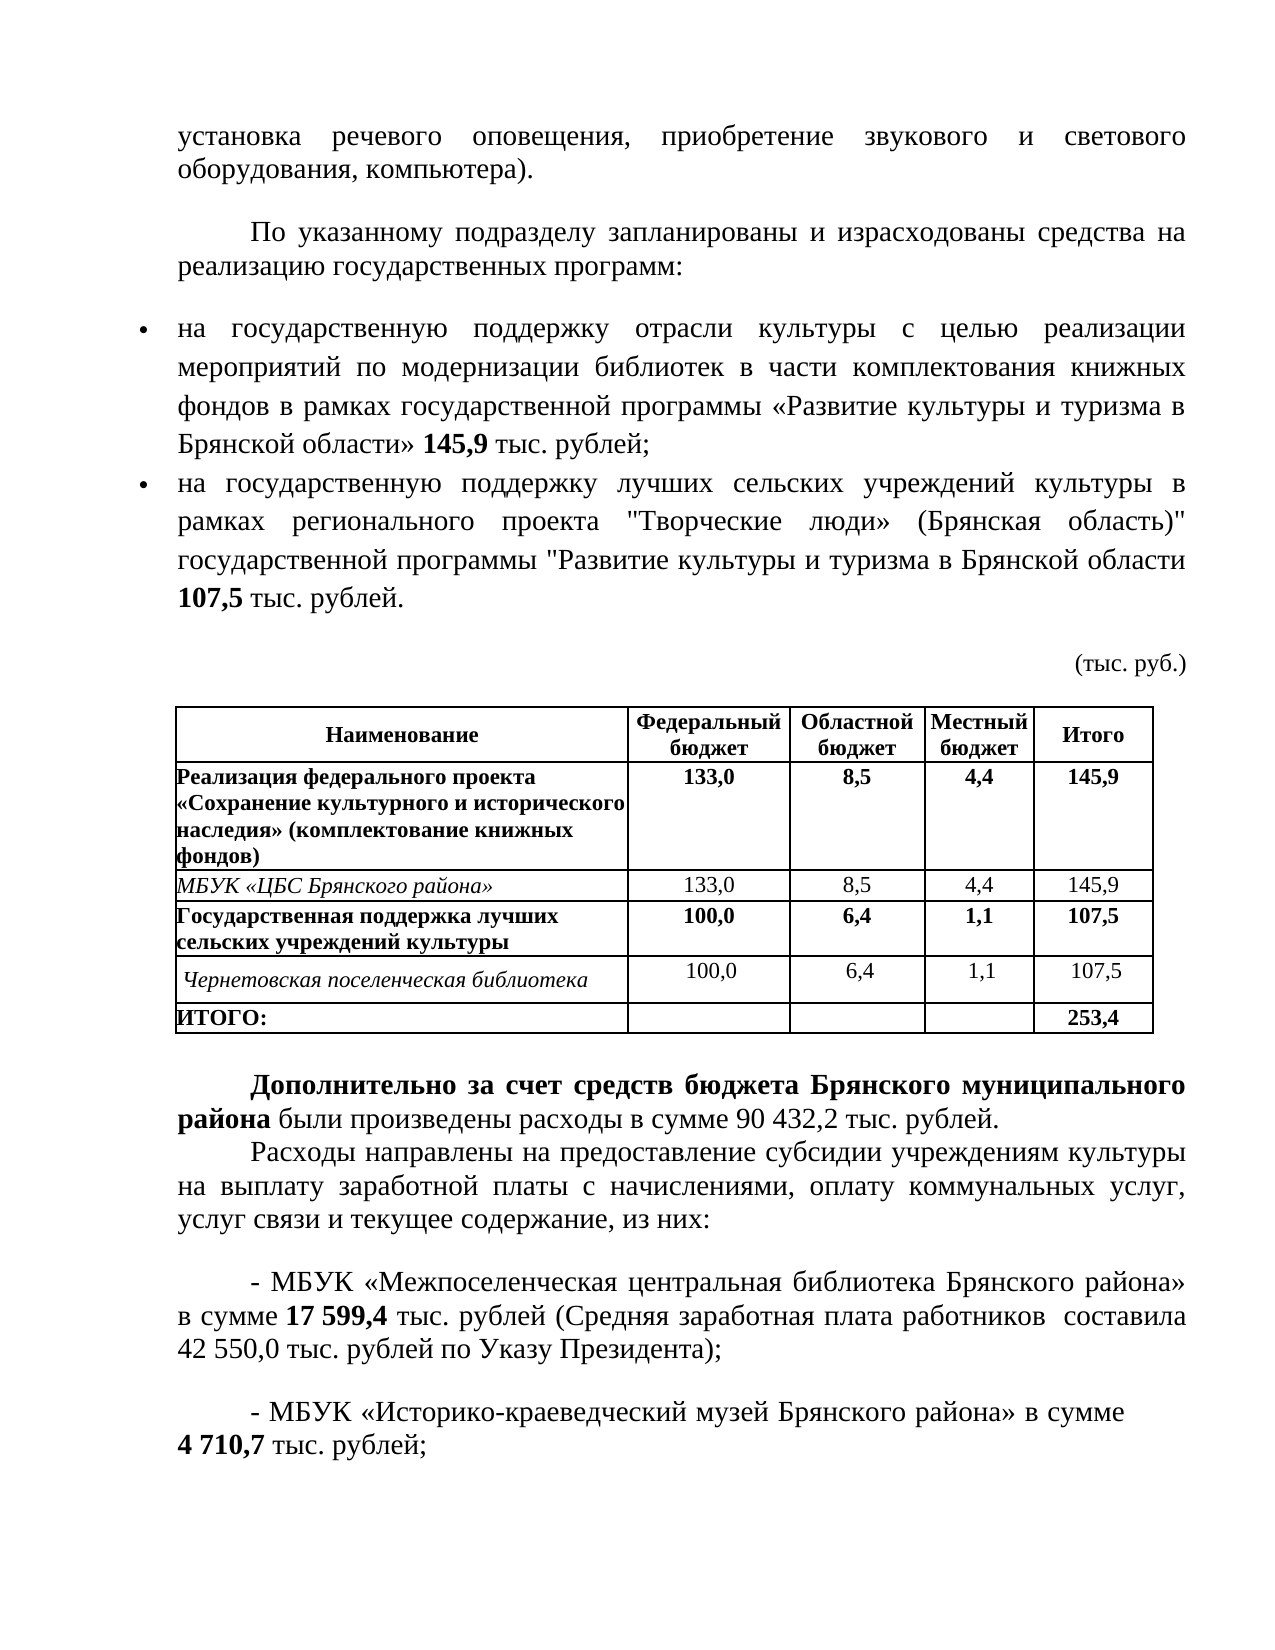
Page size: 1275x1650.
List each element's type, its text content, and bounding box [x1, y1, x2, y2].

table_cell Реализация федерального проекта «Сохранение культурного и исторического наследия» (комплектование книжных фондов) [177, 763, 627, 869]
text По указанному подразделу запланированы и израсходованы средства на реализацию государственных программ: [177, 214, 1186, 281]
table_cell [926, 1004, 1033, 1032]
table_cell 4,4 [926, 871, 1033, 900]
list на государственную поддержку лучших сельских учреждений культуры в рамках регионального проекта "Творческие люди» (Брянская область)" государственной программы "Развитие культуры и туризма в Брянской области 107,5 тыс. рублей. [140, 465, 1186, 614]
list на государственную поддержку отрасли культуры с целью реализации мероприятий по модернизации библиотек в части комплектования книжных фондов в рамках государственной программы «Развитие культуры и туризма в Брянской области» 145,9 тыс. рублей; [140, 311, 1186, 460]
table_cell 100,0 [629, 902, 789, 955]
table_cell 145,9 [1035, 871, 1152, 900]
table_cell 133,0 [629, 763, 789, 869]
table_cell 1,1 [926, 902, 1033, 955]
table_cell 8,5 [791, 871, 924, 900]
text - МБУК «Межпоселенческая центральная библиотека Брянского района» в сумме 17 599,4 тыс. рублей (Средняя заработная плата работников составила 42 550,0 тыс. рублей по Указу Президента); [177, 1264, 1186, 1365]
text Расходы направлены на предоставление субсидии учреждениям культуры на выплату заработной платы с начислениями, оплату коммунальных услуг, услуг связи и текущее содержание, из них: [177, 1134, 1186, 1235]
text - МБУК «Историко-краеведческий музей Брянского района» в сумме 4 710,7 тыс. рублей; [177, 1394, 1186, 1461]
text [177, 118, 1186, 185]
table_cell 107,5 [1035, 957, 1152, 1002]
text (тыс. руб.) [177, 648, 1186, 677]
table_cell 107,5 [1035, 902, 1152, 955]
table_cell Чернетовская поселенческая библиотека [177, 957, 627, 1002]
table_cell [791, 1004, 924, 1032]
table_cell 145,9 [1035, 763, 1152, 869]
table_header Местный бюджет [926, 708, 1033, 761]
table_cell 8,5 [791, 763, 924, 869]
table_cell ИТОГО: [177, 1004, 627, 1032]
table_header Федеральный бюджет [629, 708, 789, 761]
table_header Областной бюджет [791, 708, 924, 761]
table_cell 253,4 [1035, 1004, 1152, 1032]
table_cell [629, 1004, 789, 1032]
table_cell 1,1 [926, 957, 1033, 1002]
table_header Наименование [177, 708, 627, 761]
table_cell 6,4 [791, 957, 924, 1002]
table_cell МБУК «ЦБС Брянского района» [177, 871, 627, 900]
text Дополнительно за счет средств бюджета Брянского муниципального района были произведены расходы в сумме 90 432,2 тыс. рублей. [177, 1067, 1186, 1134]
table_cell 4,4 [926, 763, 1033, 869]
table_cell Государственная поддержка лучших сельских учреждений культуры [177, 902, 627, 955]
table_header Итого [1035, 708, 1152, 761]
table_cell 100,0 [629, 957, 789, 1002]
table_cell 133,0 [629, 871, 789, 900]
table_cell 6,4 [791, 902, 924, 955]
